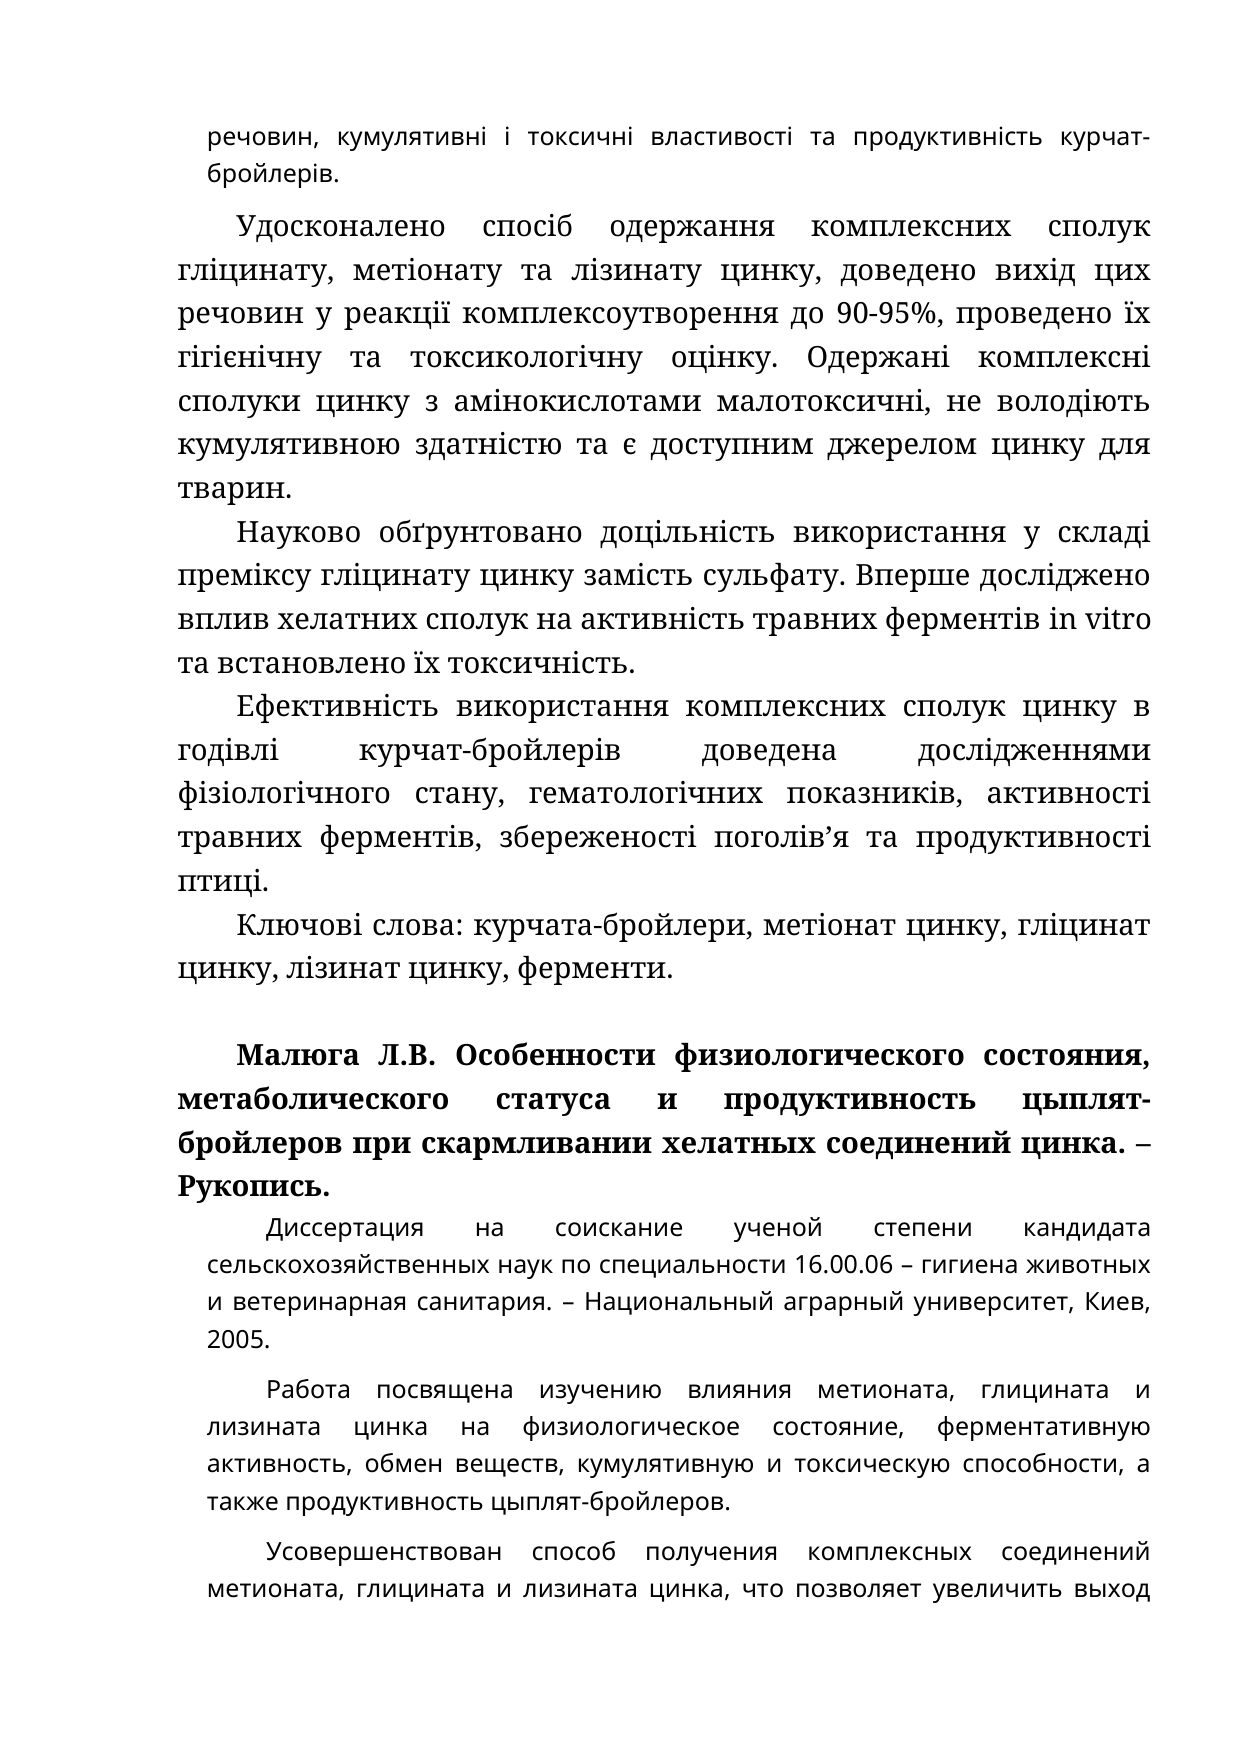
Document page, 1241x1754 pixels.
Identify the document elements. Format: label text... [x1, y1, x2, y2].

text Работа посвящена изучению влияния метионата, глицината и лизината цинка на физиологическое состояние, ферментативную активность, обмен веществ, кумулятивную и токсическую способности, а также продуктивность цыплят-бройлеров. [207, 1371, 1152, 1518]
text Удосконалено спосіб одержання комплексних сполук гліцинату, метіонату та лізинату цинку, доведено вихід цих речовин у реакції комплексоутворення до 90-95%, проведено їх гігієнічну та токсикологічну оцінку. Одержані комплексні сполуки цинку з амінокислотами малотоксичні, не володіють кумулятивною здатністю та є доступним джерелом цинку для тварин. [177, 205, 1152, 507]
text Диссертация на соискание ученой степени кандидата сельскохозяйственных наук по специальности 16.00.06 – гигиена животных и ветеринарная санитария. – Национальный аграрный университет, Киев, 2005. [207, 1209, 1152, 1356]
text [207, 1533, 1152, 1605]
text Ефективність використання комплексних сполук цинку в годівлі курчат-бройлерів доведена дослідженнями фізіологічного стану, гематологічних показників, активності травних ферментів, збереженості поголів’я та продуктивності птиці. [177, 686, 1152, 900]
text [207, 118, 1152, 189]
text Малюга Л.В. Особенности физиологического состояния, метаболического статуса и продуктивность цыплят-бройлеров при скармливании хелатных соединений цинка. – Рукопись. [177, 1035, 1152, 1205]
text Науково обґрунтовано доцільність використання у складі преміксу гліцинату цинку замість сульфату. Вперше досліджено вплив хелатних сполук на активність травних ферментів in vitro та встановлено їх токсичність. [177, 511, 1152, 682]
text Ключові слова: курчата-бройлери, метіонат цинку, гліцинат цинку, лізинат цинку, ферменти. [177, 904, 1152, 987]
